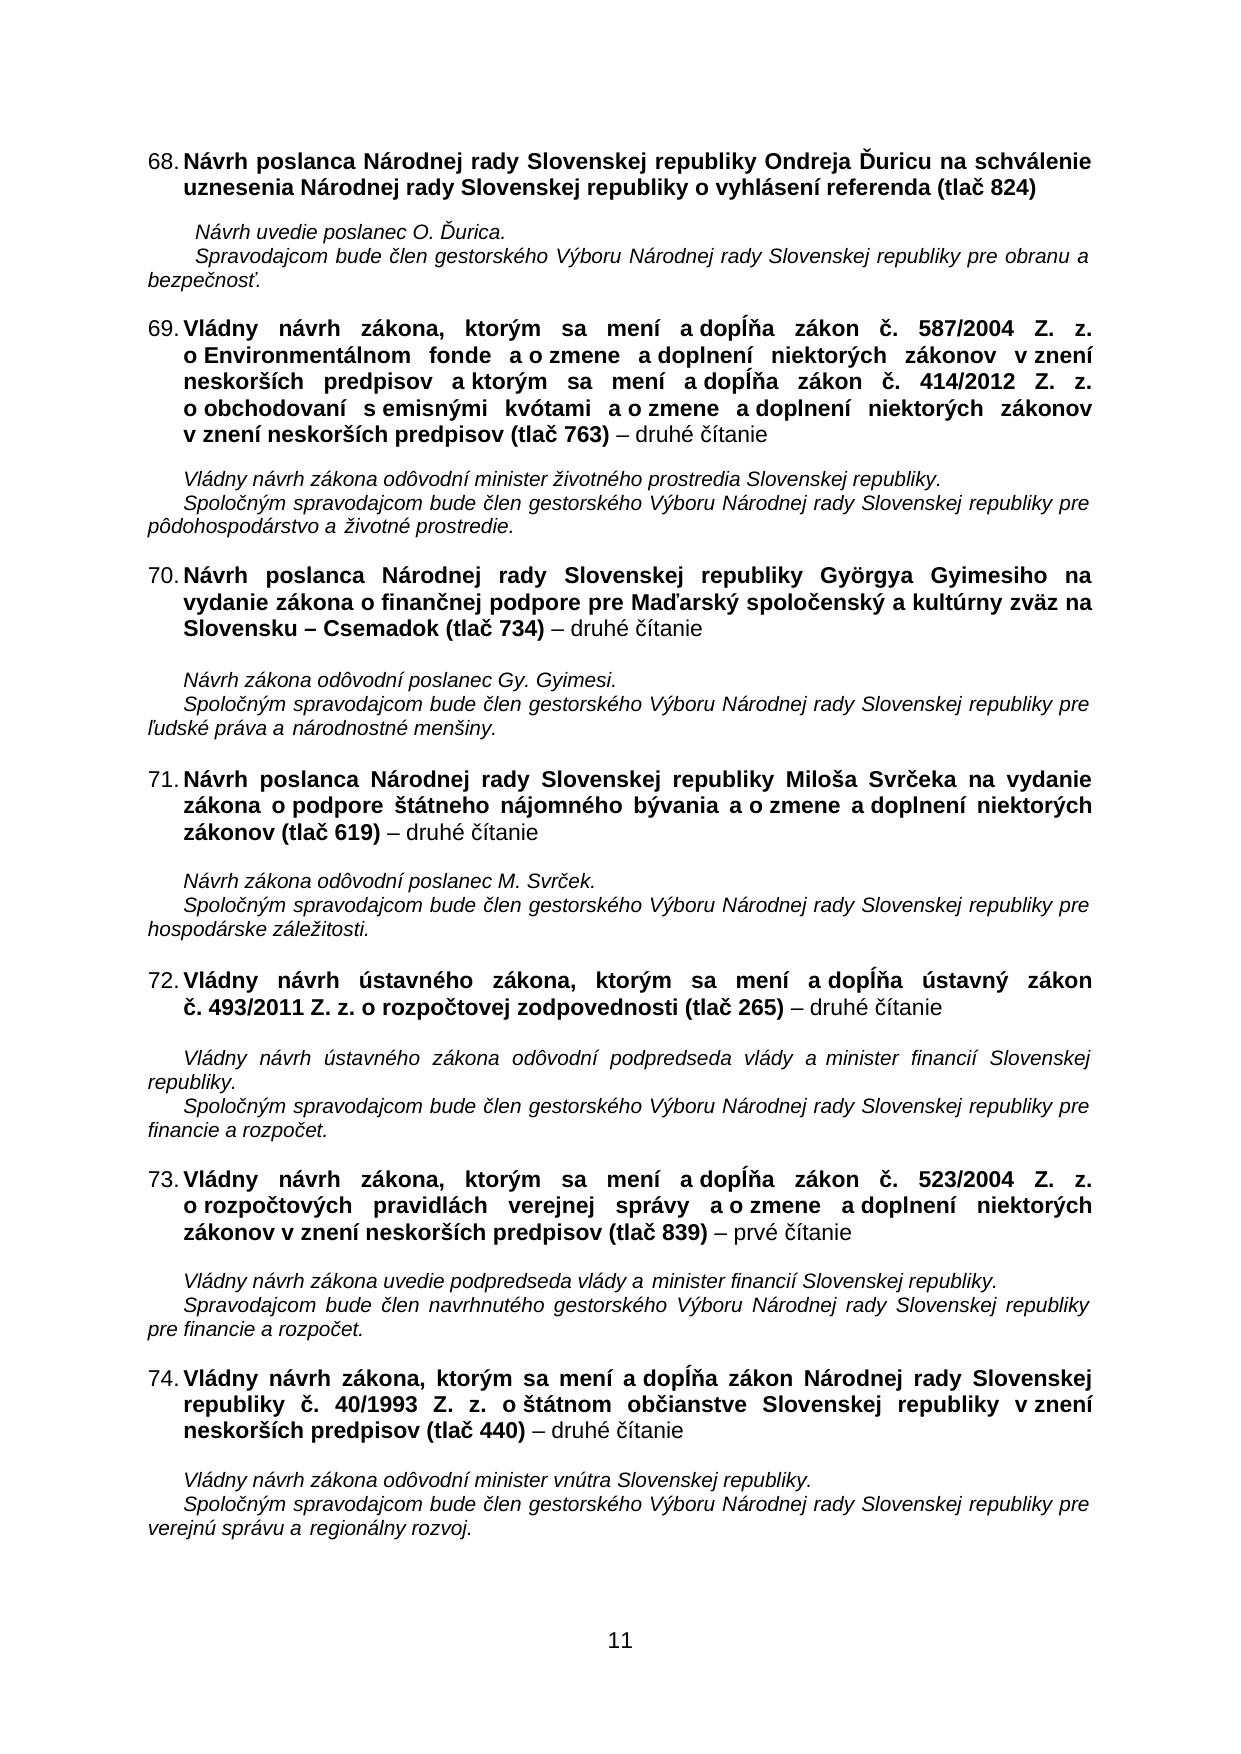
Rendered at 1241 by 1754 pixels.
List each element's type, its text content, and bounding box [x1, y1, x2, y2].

list Vládny návrh zákona odôvodní minister životného prostredia Slovenskej republiky. [148, 466, 1092, 490]
text 68. Návrh poslanca Národnej rady Slovenskej republiky Ondreja Ďuricu na schválenie uznesenia Národnej rady Slovenskej republiky o vyhlásení referenda (tlač 824) [148, 148, 1092, 200]
text 69. Vládny návrh zákona, ktorým sa mení a dopĺňa zákon č. 587/2004 Z. z. o Environmentálnom fonde a o zmene a doplnení niektorých zákonov v znení neskorších predpisov a ktorým sa mení a dopĺňa zákon č. 414/2012 Z. z. o obchodovaní s emisnými kvótami a o zmene a doplnení niektorých zákonov v znení neskorších predpisov (tlač 763) – druhé čítanie [148, 315, 1092, 447]
text Spoločným spravodajcom bude člen gestorského Výboru Národnej rady Slovenskej republiky pre ľudské práva a národnostné menšiny. [148, 692, 1092, 739]
text Spoločným spravodajcom bude člen gestorského Výboru Národnej rady Slovenskej republiky pre financie a rozpočet. [148, 1094, 1092, 1142]
list Vládny návrh zákona uvedie podpredseda vlády a minister financií Slovenskej republiky. [148, 1269, 1092, 1293]
text Spoločným spravodajcom bude člen gestorského Výboru Národnej rady Slovenskej republiky pre pôdohospodárstvo a životné prostredie. [148, 490, 1092, 538]
text 74. Vládny návrh zákona, ktorým sa mení a dopĺňa zákon Národnej rady Slovenskej republiky č. 40/1993 Z. z. o štátnom občianstve Slovenskej republiky v znení neskorších predpisov (tlač 440) – druhé čítanie [148, 1365, 1092, 1444]
list Spoločným spravodajcom bude člen gestorského Výboru Národnej rady Slovenskej republiky pre verejnú správu a regionálny rozvoj. [148, 1492, 1092, 1540]
text Spravodajcom bude člen navrhnutého gestorského Výboru Národnej rady Slovenskej republiky pre financie a rozpočet. [148, 1293, 1092, 1341]
text Návrh zákona odôvodní poslanec Gy. Gyimesi. [148, 668, 1092, 692]
text Návrh zákona odôvodní poslanec M. Svrček. [148, 869, 1092, 893]
text 72. Vládny návrh ústavného zákona, ktorým sa mení a dopĺňa ústavný zákon č. 493/2011 Z. z. o rozpočtovej zodpovednosti (tlač 265) – druhé čítanie [148, 967, 1092, 1020]
text Spoločným spravodajcom bude člen gestorského Výboru Národnej rady Slovenskej republiky pre hospodárske záležitosti. [148, 893, 1092, 941]
text Vládny návrh zákona odôvodní minister vnútra Slovenskej republiky. [148, 1468, 1092, 1492]
text 70. Návrh poslanca Národnej rady Slovenskej republiky Györgya Gyimesiho na vydanie zákona o finančnej podpore pre Maďarský spoločenský a kultúrny zväz na Slovensku – Csemadok (tlač 734) – druhé čítanie [148, 562, 1092, 641]
text Návrh uvedie poslanec O. Ďurica. [148, 219, 1092, 243]
text Vládny návrh ústavného zákona odôvodní podpredseda vlády a minister financií Slovenskej republiky. [148, 1046, 1092, 1094]
text 73. Vládny návrh zákona, ktorým sa mení a dopĺňa zákon č. 523/2004 Z. z. o rozpočtových pravidlách verejnej správy a o zmene a doplnení niektorých zákonov v znení neskorších predpisov (tlač 839) – prvé čítanie [148, 1166, 1092, 1245]
text 71. Návrh poslanca Národnej rady Slovenskej republiky Miloša Svrčeka na vydanie zákona o podpore štátneho nájomného bývania a o zmene a doplnení niektorých zákonov (tlač 619) – druhé čítanie [148, 766, 1092, 845]
text Spravodajcom bude člen gestorského Výboru Národnej rady Slovenskej republiky pre obranu a bezpečnosť. [148, 243, 1092, 291]
